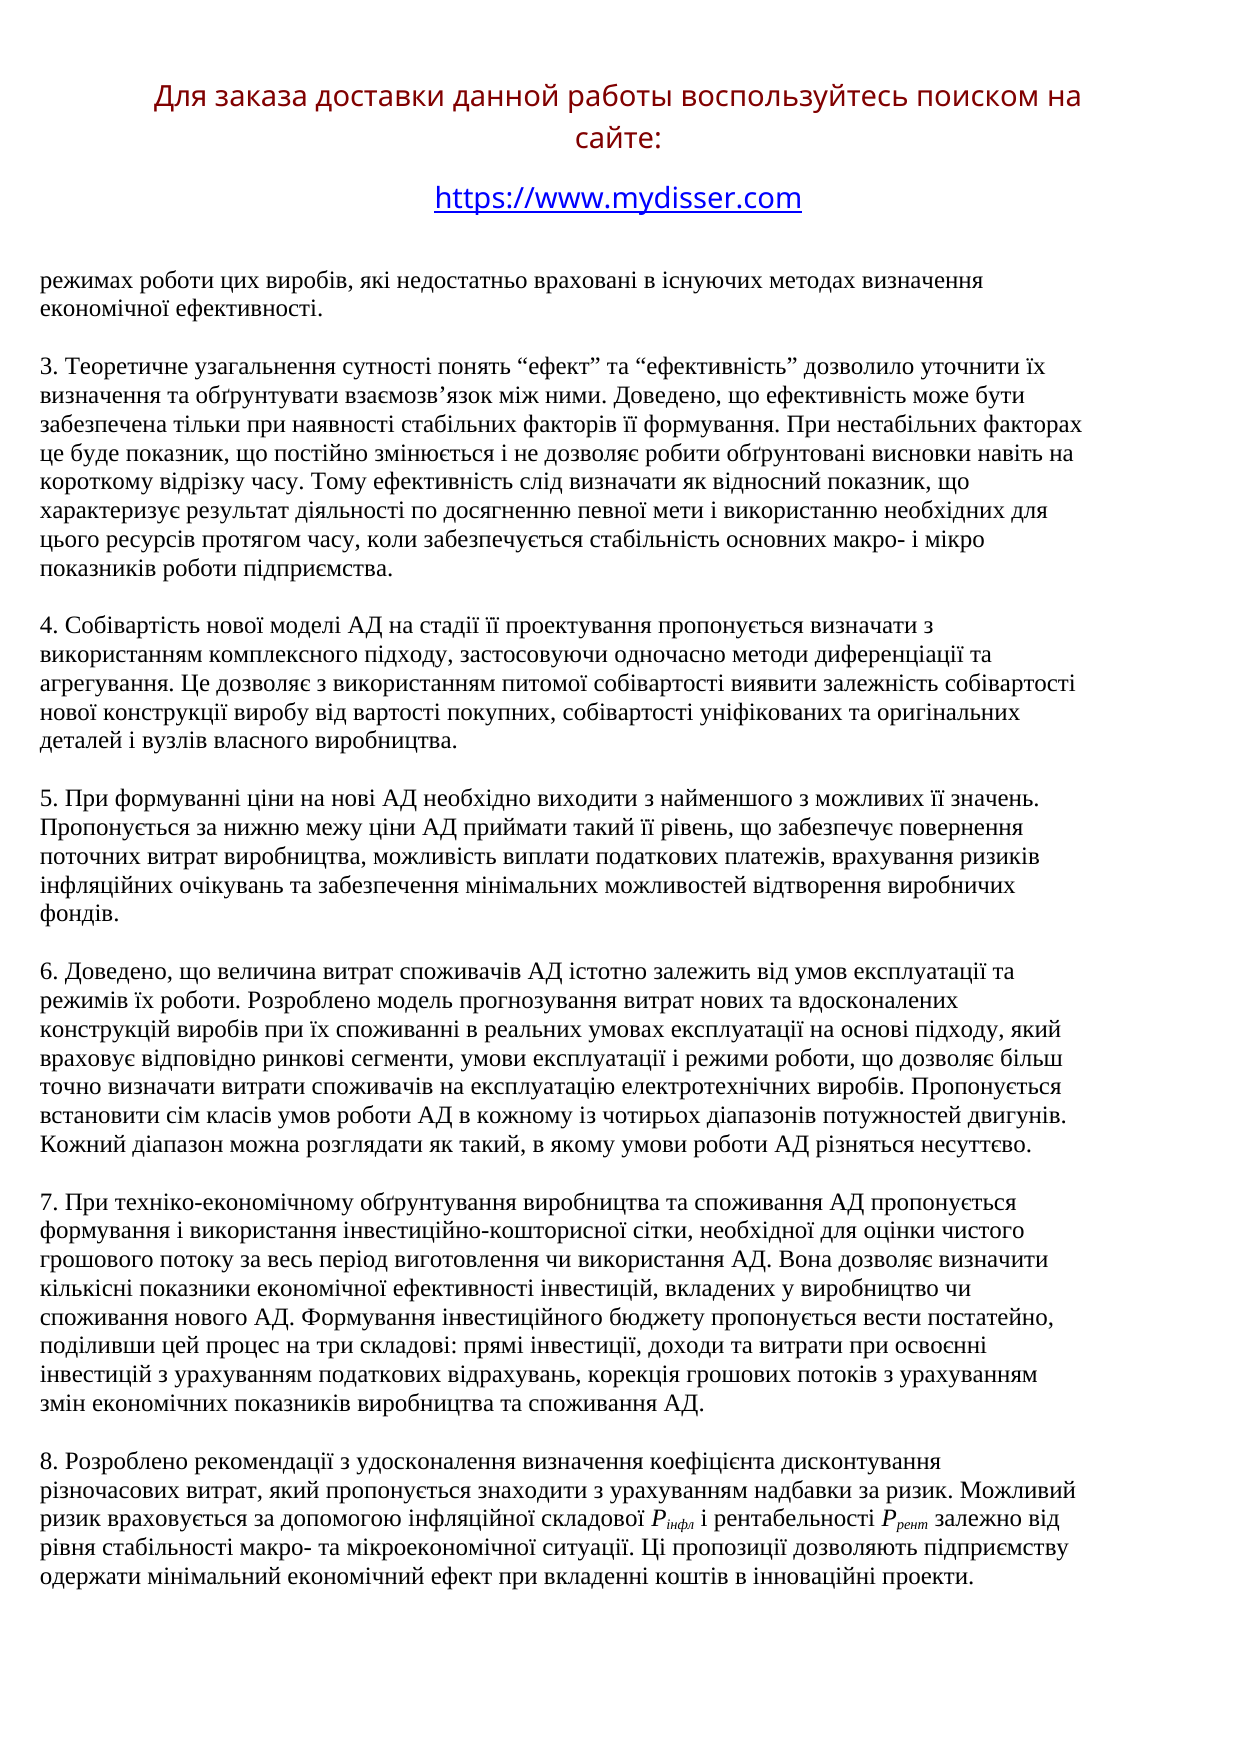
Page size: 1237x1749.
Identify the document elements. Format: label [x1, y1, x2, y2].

table_cell [40, 236, 1086, 1590]
